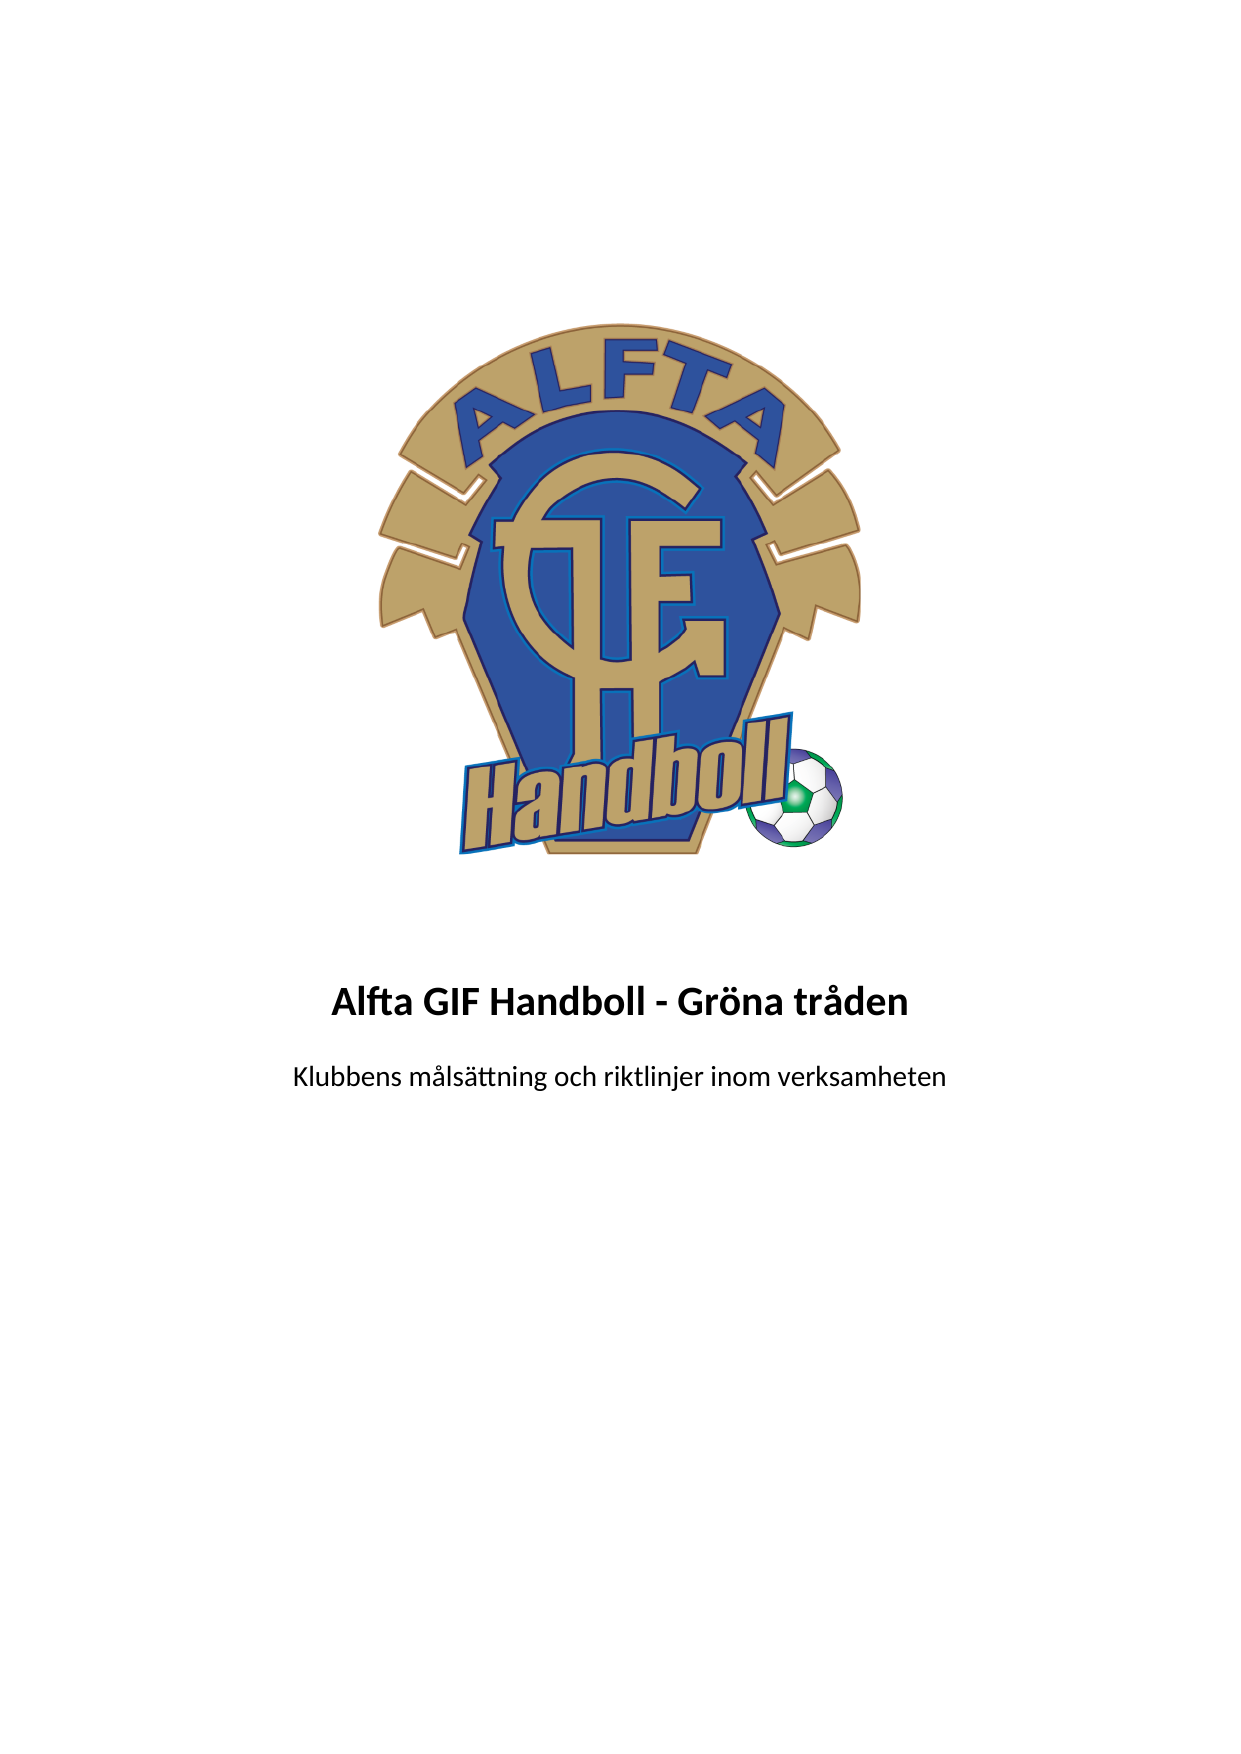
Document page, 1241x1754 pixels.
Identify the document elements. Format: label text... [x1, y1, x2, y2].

text Alfta GIF Handboll - Gröna tråden [148, 974, 1093, 1025]
picture [376, 322, 861, 853]
text Klubbens målsättning och riktlinjer inom verksamheten [148, 1058, 1093, 1093]
